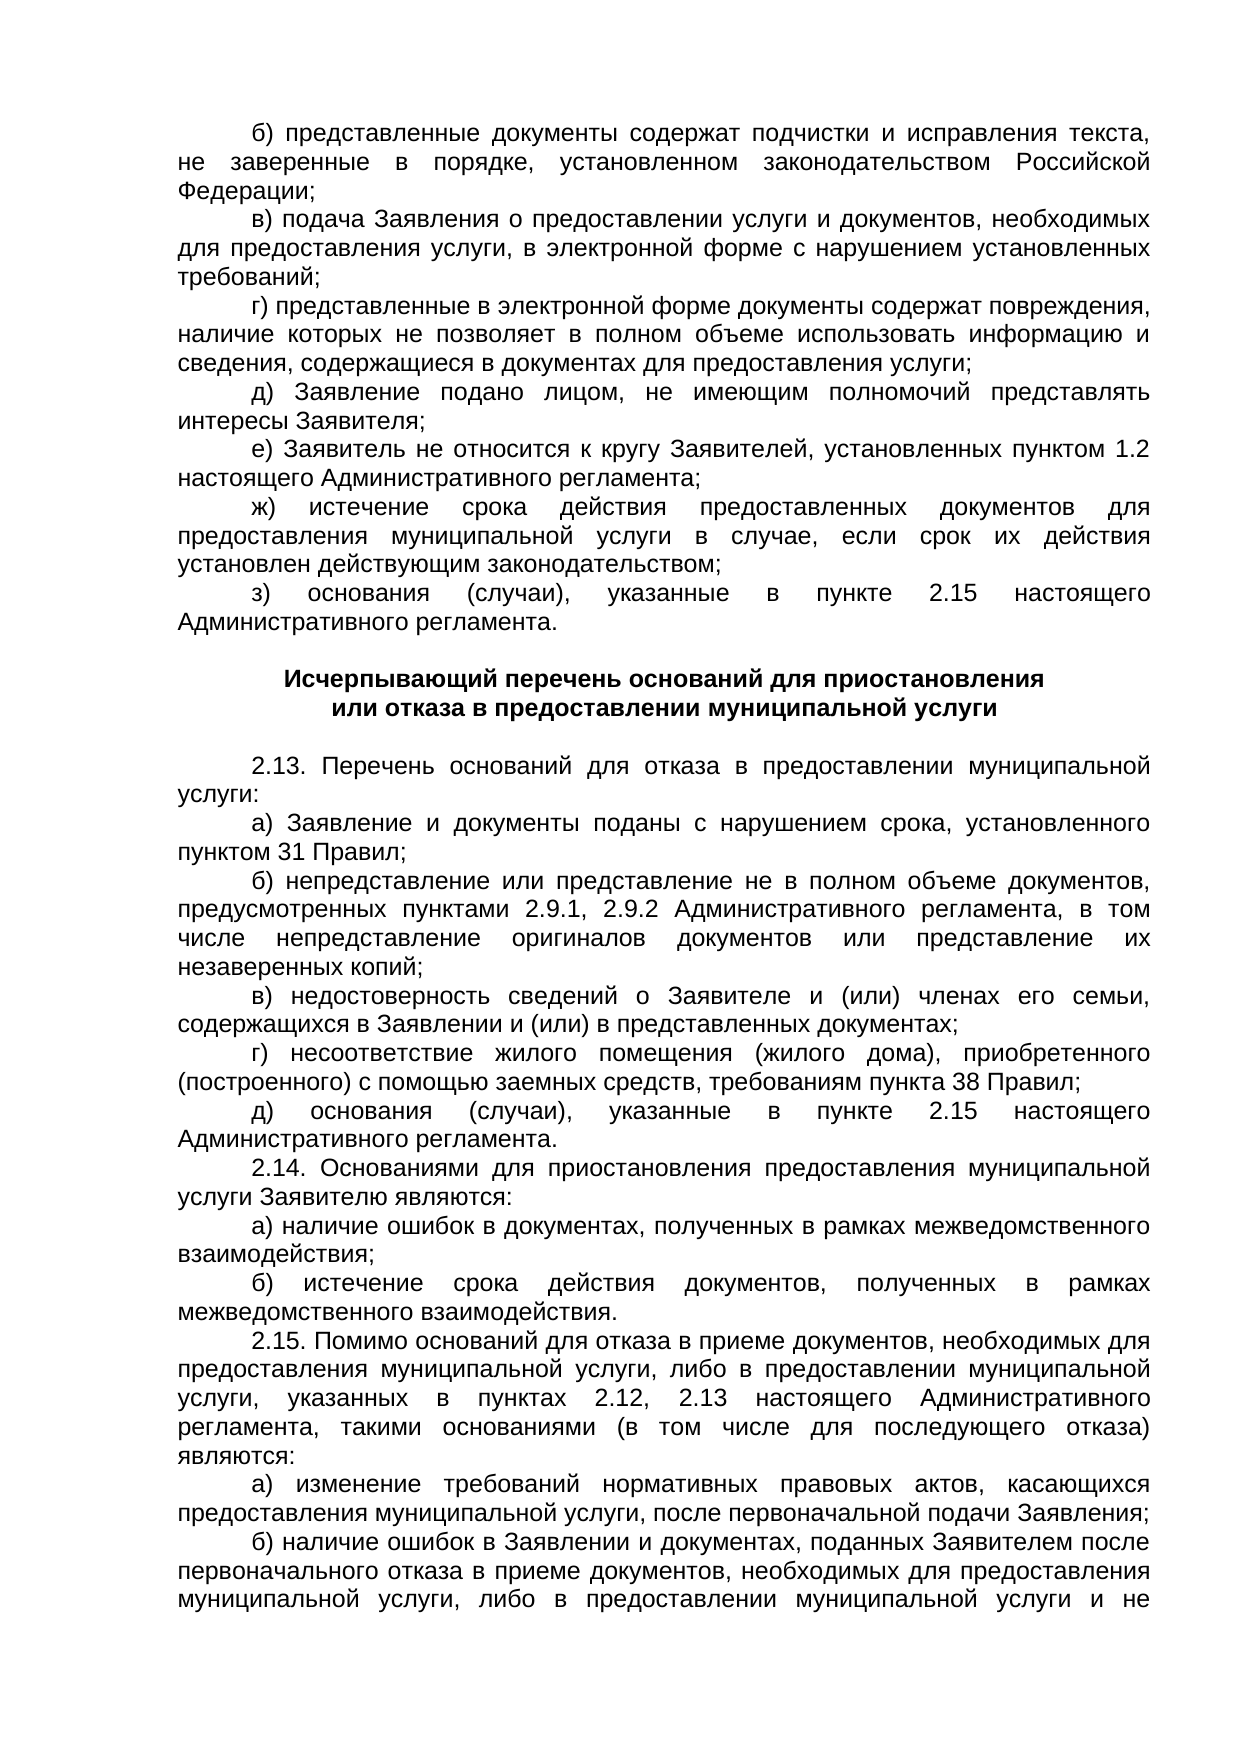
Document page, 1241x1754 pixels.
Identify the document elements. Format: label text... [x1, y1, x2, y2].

text а) Заявление и документы поданы с нарушением срока, установленного пунктом 31 Правил; [177, 808, 1152, 866]
text г) представленные в электронной форме документы содержат повреждения, наличие которых не позволяет в полном объеме использовать информацию и сведения, содержащиеся в документах для предоставления услуги; [177, 291, 1152, 377]
text б) представленные документы содержат подчистки и исправления текста, не заверенные в порядке, установленном законодательством Российской Федерации; [177, 118, 1152, 204]
text б) истечение срока действия документов, полученных в рамках межведомственного взаимодействия. [177, 1268, 1152, 1326]
text д) Заявление подано лицом, не имеющим полномочий представлять интересы Заявителя; [177, 377, 1152, 434]
text а) наличие ошибок в документах, полученных в рамках межведомственного взаимодействия; [177, 1211, 1152, 1268]
text 2.13. Перечень оснований для отказа в предоставлении муниципальной услуги: [177, 751, 1152, 808]
text в) недостоверность сведений о Заявителе и (или) членах его семьи, содержащихся в Заявлении и (или) в представленных документах; [177, 981, 1152, 1038]
text б) непредставление или представление не в полном объеме документов, предусмотренных пунктами 2.9.1, 2.9.2 Административного регламента, в том числе непредставление оригиналов документов или представление их незаверенных копий; [177, 866, 1152, 981]
text д) основания (случаи), указанные в пункте 2.15 настоящего Административного регламента. [177, 1096, 1152, 1153]
text г) несоответствие жилого помещения (жилого дома), приобретенного (построенного) с помощью заемных средств, требованиям пункта 38 Правил; [177, 1038, 1152, 1096]
text ж) истечение срока действия предоставленных документов для предоставления муниципальной услуги в случае, если срок их действия установлен действующим законодательством; [177, 492, 1152, 578]
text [177, 1527, 1152, 1613]
text в) подача Заявления о предоставлении услуги и документов, необходимых для предоставления услуги, в электронной форме с нарушением установленных требований; [177, 204, 1152, 291]
text 2.15. Помимо оснований для отказа в приеме документов, необходимых для предоставления муниципальной услуги, либо в предоставлении муниципальной услуги, указанных в пунктах 2.12, 2.13 настоящего Административного регламента, такими основаниями (в том числе для последующего отказа) являются: [177, 1326, 1152, 1469]
text 2.14. Основаниями для приостановления предоставления муниципальной услуги Заявителю являются: [177, 1153, 1152, 1211]
text или отказа в предоставлении муниципальной услуги [177, 693, 1152, 722]
text з) основания (случаи), указанные в пункте 2.15 настоящего Административного регламента. [177, 578, 1152, 636]
text Исчерпывающий перечень оснований для приостановления [177, 664, 1152, 693]
text а) изменение требований нормативных правовых актов, касающихся предоставления муниципальной услуги, после первоначальной подачи Заявления; [177, 1469, 1152, 1527]
text е) Заявитель не относится к кругу Заявителей, установленных пунктом 1.2 настоящего Административного регламента; [177, 434, 1152, 492]
